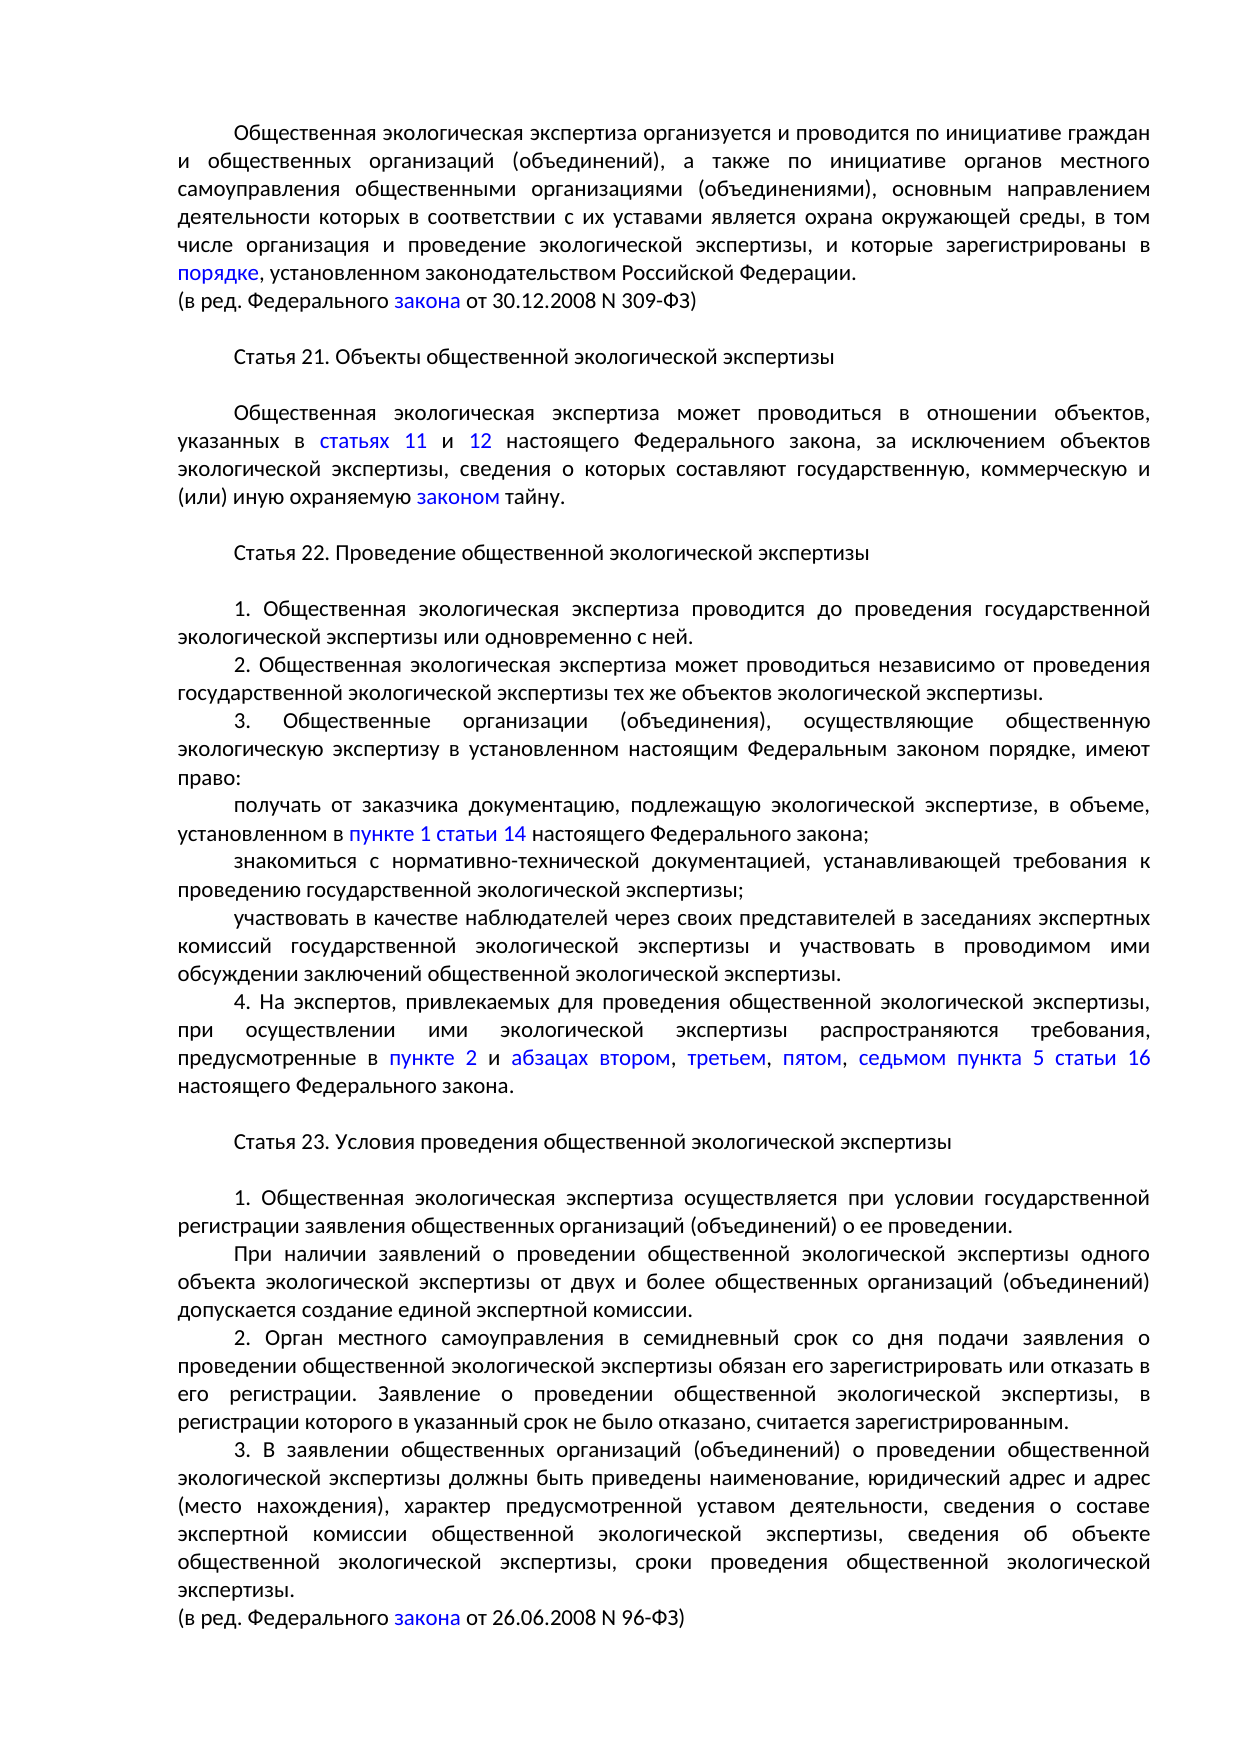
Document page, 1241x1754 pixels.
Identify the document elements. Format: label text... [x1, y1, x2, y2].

text 3. Общественные организации (объединения), осуществляющие общественную экологическую экспертизу в установленном настоящим Федеральным законом порядке, имеют право: [177, 707, 1152, 791]
text Статья 22. Проведение общественной экологической экспертизы [177, 538, 1152, 566]
text знакомиться с нормативно-технической документацией, устанавливающей требования к проведению государственной экологической экспертизы; [177, 847, 1152, 903]
text Статья 21. Объекты общественной экологической экспертизы [177, 342, 1152, 370]
text 2. Орган местного самоуправления в семидневный срок со дня подачи заявления о проведении общественной экологической экспертизы обязан его зарегистрировать или отказать в его регистрации. Заявление о проведении общественной экологической экспертизы, в регистрации которого в указанный срок не было отказано, считается зарегистрированным. [177, 1323, 1152, 1435]
text 1. Общественная экологическая экспертиза проводится до проведения государственной экологической экспертизы или одновременно с ней. [177, 594, 1152, 651]
text При наличии заявлений о проведении общественной экологической экспертизы одного объекта экологической экспертизы от двух и более общественных организаций (объединений) допускается создание единой экспертной комиссии. [177, 1239, 1152, 1323]
text Общественная экологическая экспертиза может проводиться в отношении объектов, указанных в статьях 11 и 12 настоящего Федерального закона, за исключением объектов экологической экспертизы, сведения о которых составляют государственную, коммерческую и (или) иную охраняемую законом тайну. [177, 398, 1152, 510]
text 1. Общественная экологическая экспертиза осуществляется при условии государственной регистрации заявления общественных организаций (объединений) о ее проведении. [177, 1183, 1152, 1239]
text 2. Общественная экологическая экспертиза может проводиться независимо от проведения государственной экологической экспертизы тех же объектов экологической экспертизы. [177, 651, 1152, 707]
text 4. На экспертов, привлекаемых для проведения общественной экологической экспертизы, при осуществлении ими экологической экспертизы распространяются требования, предусмотренные в пункте 2 и абзацах втором, третьем, пятом, седьмом пункта 5 статьи 16 настоящего Федерального закона. [177, 987, 1152, 1099]
text получать от заказчика документацию, подлежащую экологической экспертизе, в объеме, установленном в пункте 1 статьи 14 настоящего Федерального закона; [177, 791, 1152, 847]
text (в ред. Федерального закона от 26.06.2008 N 96-ФЗ) [177, 1603, 1152, 1631]
text Статья 23. Условия проведения общественной экологической экспертизы [177, 1127, 1152, 1155]
text 3. В заявлении общественных организаций (объединений) о проведении общественной экологической экспертизы должны быть приведены наименование, юридический адрес и адрес (место нахождения), характер предусмотренной уставом деятельности, сведения о составе экспертной комиссии общественной экологической экспертизы, сведения об объекте общественной экологической экспертизы, сроки проведения общественной экологической экспертизы. [177, 1435, 1152, 1603]
text участвовать в качестве наблюдателей через своих представителей в заседаниях экспертных комиссий государственной экологической экспертизы и участвовать в проводимом ими обсуждении заключений общественной экологической экспертизы. [177, 903, 1152, 987]
text Общественная экологическая экспертиза организуется и проводится по инициативе граждан и общественных организаций (объединений), а также по инициативе органов местного самоуправления общественными организациями (объединениями), основным направлением деятельности которых в соответствии с их уставами является охрана окружающей среды, в том числе организация и проведение экологической экспертизы, и которые зарегистрированы в порядке, установленном законодательством Российской Федерации. [177, 118, 1152, 286]
text (в ред. Федерального закона от 30.12.2008 N 309-ФЗ) [177, 286, 1152, 314]
